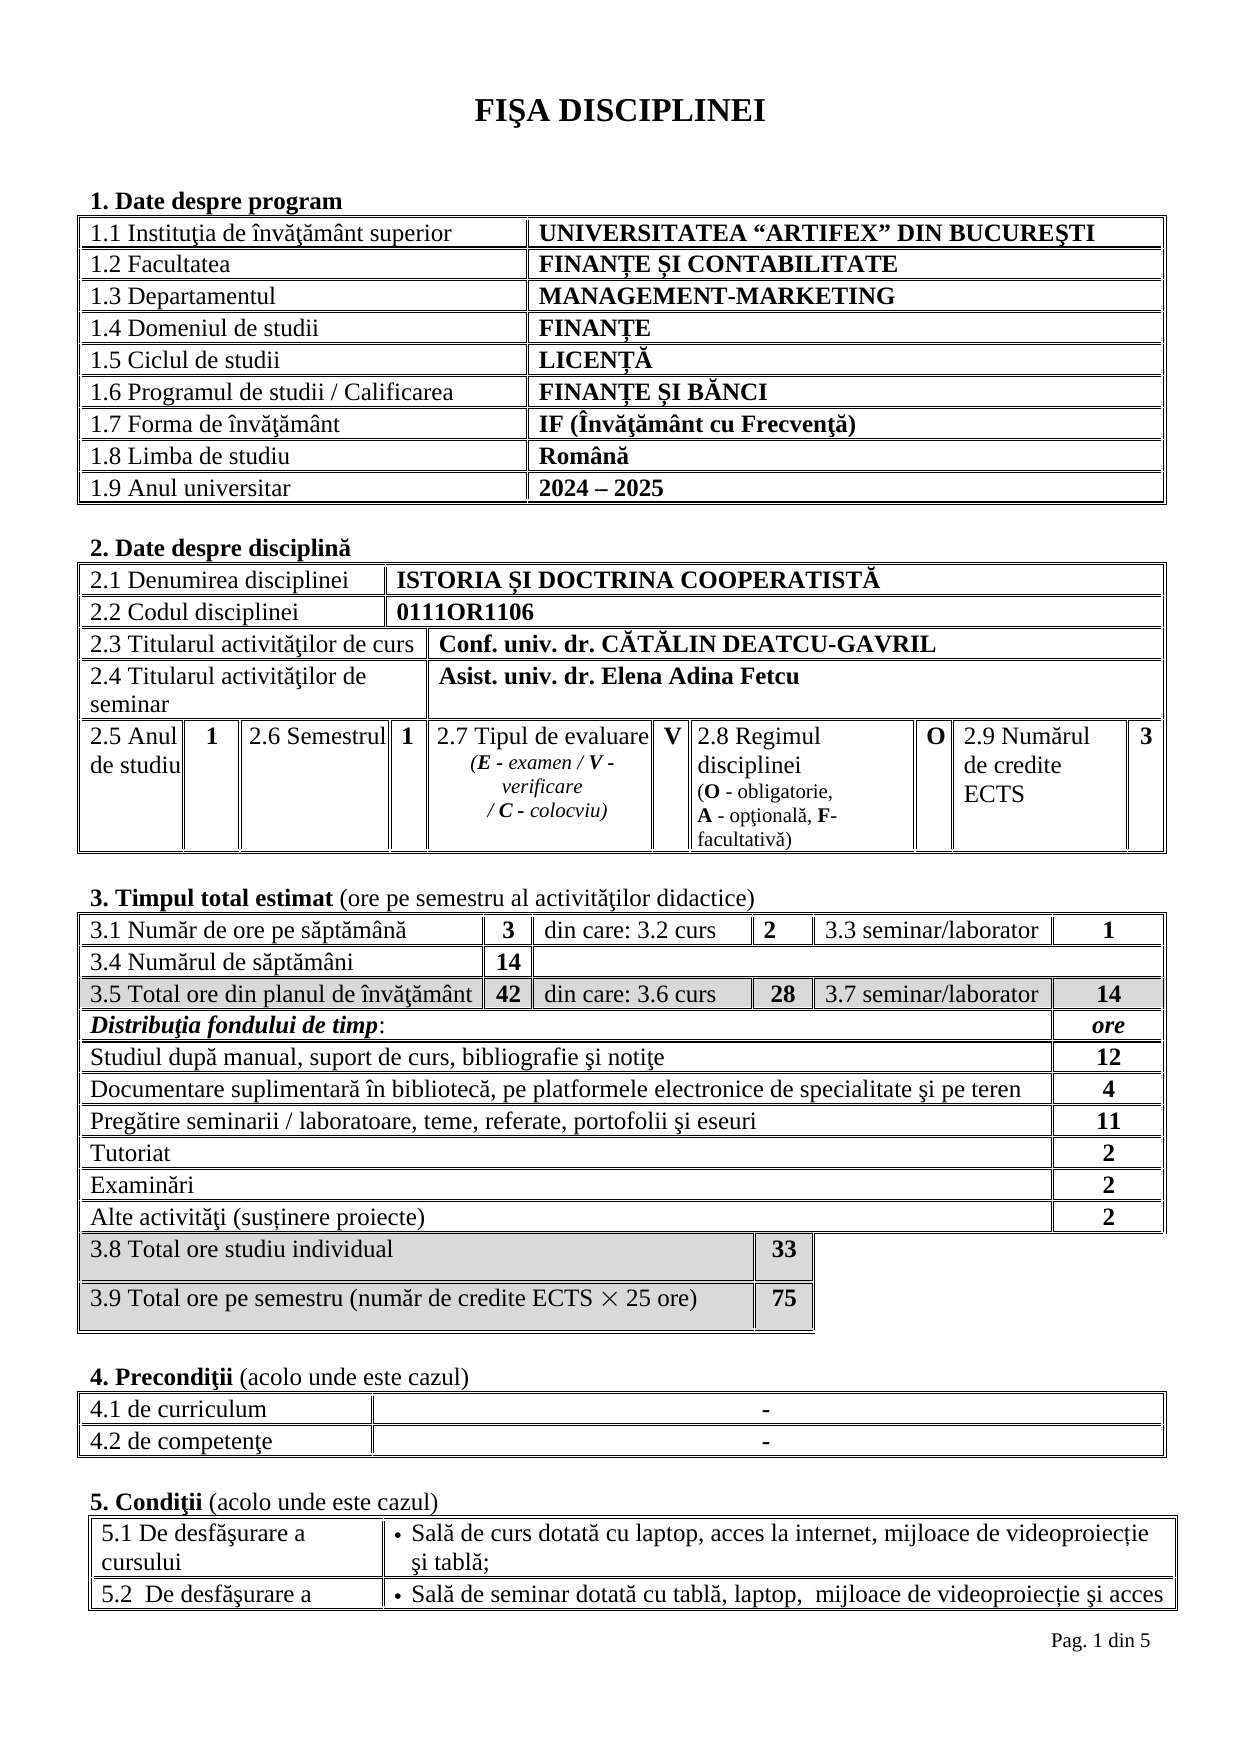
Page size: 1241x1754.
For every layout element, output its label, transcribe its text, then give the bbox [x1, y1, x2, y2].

table_cell 3.9 Total ore pe semestru (număr de credite ECTS 25 ore) [79, 1280, 754, 1330]
table_cell O [915, 721, 952, 851]
table_cell 75 [755, 1284, 813, 1330]
text fişa disciplinei [90, 90, 1150, 128]
table_cell 2.9 Numărul de credite ECTS [953, 721, 1127, 851]
text 3. Timpul total estimat (ore pe semestru al activităţilor didactice) [90, 883, 1150, 912]
table_cell 42 [485, 979, 531, 1007]
table_cell 1.3 Departamentul [79, 278, 527, 310]
table_cell 1.7 Forma de învăţământ [80, 406, 526, 438]
table_cell V [653, 719, 690, 851]
table_cell 1.5 Ciclul de studii [79, 342, 527, 374]
table_cell 2.3 Titularul activităţilor de curs [80, 626, 426, 658]
table_cell 2.4 Titularul activităţilor de seminar [80, 658, 426, 718]
table_cell 2.2 Codul disciplinei [79, 594, 385, 626]
table_cell 3.4 Numărul de săptămâni [80, 944, 482, 976]
table_cell 2.8 Regimul disciplinei (O - obligatorie, A - opţională, F- facultativă) [690, 719, 915, 851]
table_cell - [373, 1423, 1165, 1455]
table_cell 1.2 Facultatea [80, 246, 526, 278]
table_header 1.1 Instituţia de învăţământ superior [80, 218, 527, 246]
table_cell 3.5 Total ore din planul de învăţământ [80, 976, 482, 1007]
table_cell 2 [1054, 1167, 1163, 1199]
table_cell LICENȚĂ [528, 342, 1165, 374]
table_cell 2024 – 2025 [528, 470, 1163, 501]
table_header 3 [484, 913, 533, 944]
table_header 4.1 de curriculum [79, 1392, 373, 1423]
text 1. Date despre program [90, 186, 1150, 214]
table_header 3.3 seminar/laborator [814, 915, 1052, 944]
table_cell 4 [1052, 1071, 1165, 1103]
table_cell Română [529, 438, 1163, 469]
table_header 2 [752, 915, 813, 944]
table_cell 4.2 de competenţe [79, 1423, 373, 1455]
table_cell 33 [756, 1234, 812, 1280]
table_cell 12 [1052, 1039, 1165, 1071]
table_cell FINANȚE ȘI BĂNCI [528, 374, 1165, 406]
table_cell 1.6 Programul de studii / Calificarea [79, 374, 527, 406]
table_cell din care: 3.6 curs [534, 979, 751, 1007]
table_cell 1.8 Limba de studiu [80, 438, 526, 469]
table_cell 2.7 Tipul de evaluare (E - examen / V - verificare / C - colocviu) [428, 721, 652, 851]
table_cell 1 [184, 719, 240, 851]
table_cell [384, 1576, 1176, 1608]
table_cell 0111OR1106 [385, 594, 1165, 626]
table_header Sală de curs dotată cu laptop, acces la internet, mijloace de videoproiecție şi tablă; [384, 1519, 1175, 1576]
table_cell Distribuţia fondului de timp: [80, 1008, 1051, 1039]
table_cell 28 [754, 979, 812, 1007]
table_cell ore [1054, 1008, 1163, 1039]
table_cell [534, 944, 1163, 976]
table_header ISTORIA ȘI DOCTRINA COOPERATISTĂ [385, 565, 1163, 594]
table_cell 1 [390, 721, 427, 851]
table_cell FINANȚE ȘI CONTABILITATE [529, 246, 1163, 278]
table_header - [373, 1394, 1163, 1423]
table_header 2.1 Denumirea disciplinei [80, 565, 385, 594]
table_header 1 [1052, 915, 1163, 944]
table_header UNIVERSITATEA “ARTIFEX” DIN BUCUREŞTI [528, 218, 1163, 246]
table_cell 11 [1052, 1103, 1165, 1135]
table_header din care: 3.2 curs [533, 915, 752, 944]
table_cell FINANȚE [528, 310, 1165, 342]
table_cell 3.7 seminar/laborator [815, 979, 1051, 1007]
table_cell Conf. univ. dr. CĂTĂLIN DEATCU-GAVRIL [429, 626, 1163, 658]
text 4. Precondiţii (acolo unde este cazul) [90, 1362, 1150, 1391]
table_cell 3 [1128, 718, 1165, 851]
table_cell 3.8 Total ore studiu individual [80, 1231, 753, 1280]
table_cell Asist. univ. dr. Elena Adina Fetcu [429, 658, 1163, 718]
text 5. Condiţii (acolo unde este cazul) [90, 1487, 1150, 1515]
table_cell 14 [485, 947, 531, 976]
table_cell 2 [1054, 1199, 1163, 1231]
table_cell Alte activităţi (susținere proiecte) [80, 1199, 1051, 1231]
table_cell Examinări [80, 1167, 1051, 1199]
table_cell IF (Învăţământ cu Frecvenţă) [529, 406, 1163, 438]
table_cell 2.5 Anul de studiu [79, 718, 184, 851]
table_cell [90, 1576, 383, 1608]
table_cell Studiul după manual, suport de curs, bibliografie şi notiţe [79, 1039, 1052, 1071]
table_cell 2 [1052, 1135, 1165, 1167]
table_cell 1.4 Domeniul de studii [79, 310, 527, 342]
table_cell Documentare suplimentară în bibliotecă, pe platformele electronice de specialitate şi pe teren [79, 1071, 1052, 1103]
table_header 3.1 Număr de ore pe săptămână [80, 915, 483, 944]
table_header 5.1 De desfăşurare a cursului [92, 1519, 383, 1576]
table_cell MANAGEMENT-MARKETING [528, 278, 1165, 310]
table_cell Tutoriat [79, 1135, 1052, 1167]
table_cell 1.9 Anul universitar [80, 470, 527, 501]
table_cell 2.6 Semestrul [240, 719, 390, 851]
text 2. Date despre disciplină [90, 533, 1150, 562]
table_cell 14 [1054, 976, 1163, 1007]
table_cell Pregătire seminarii / laboratoare, teme, referate, portofolii şi eseuri [79, 1103, 1052, 1135]
